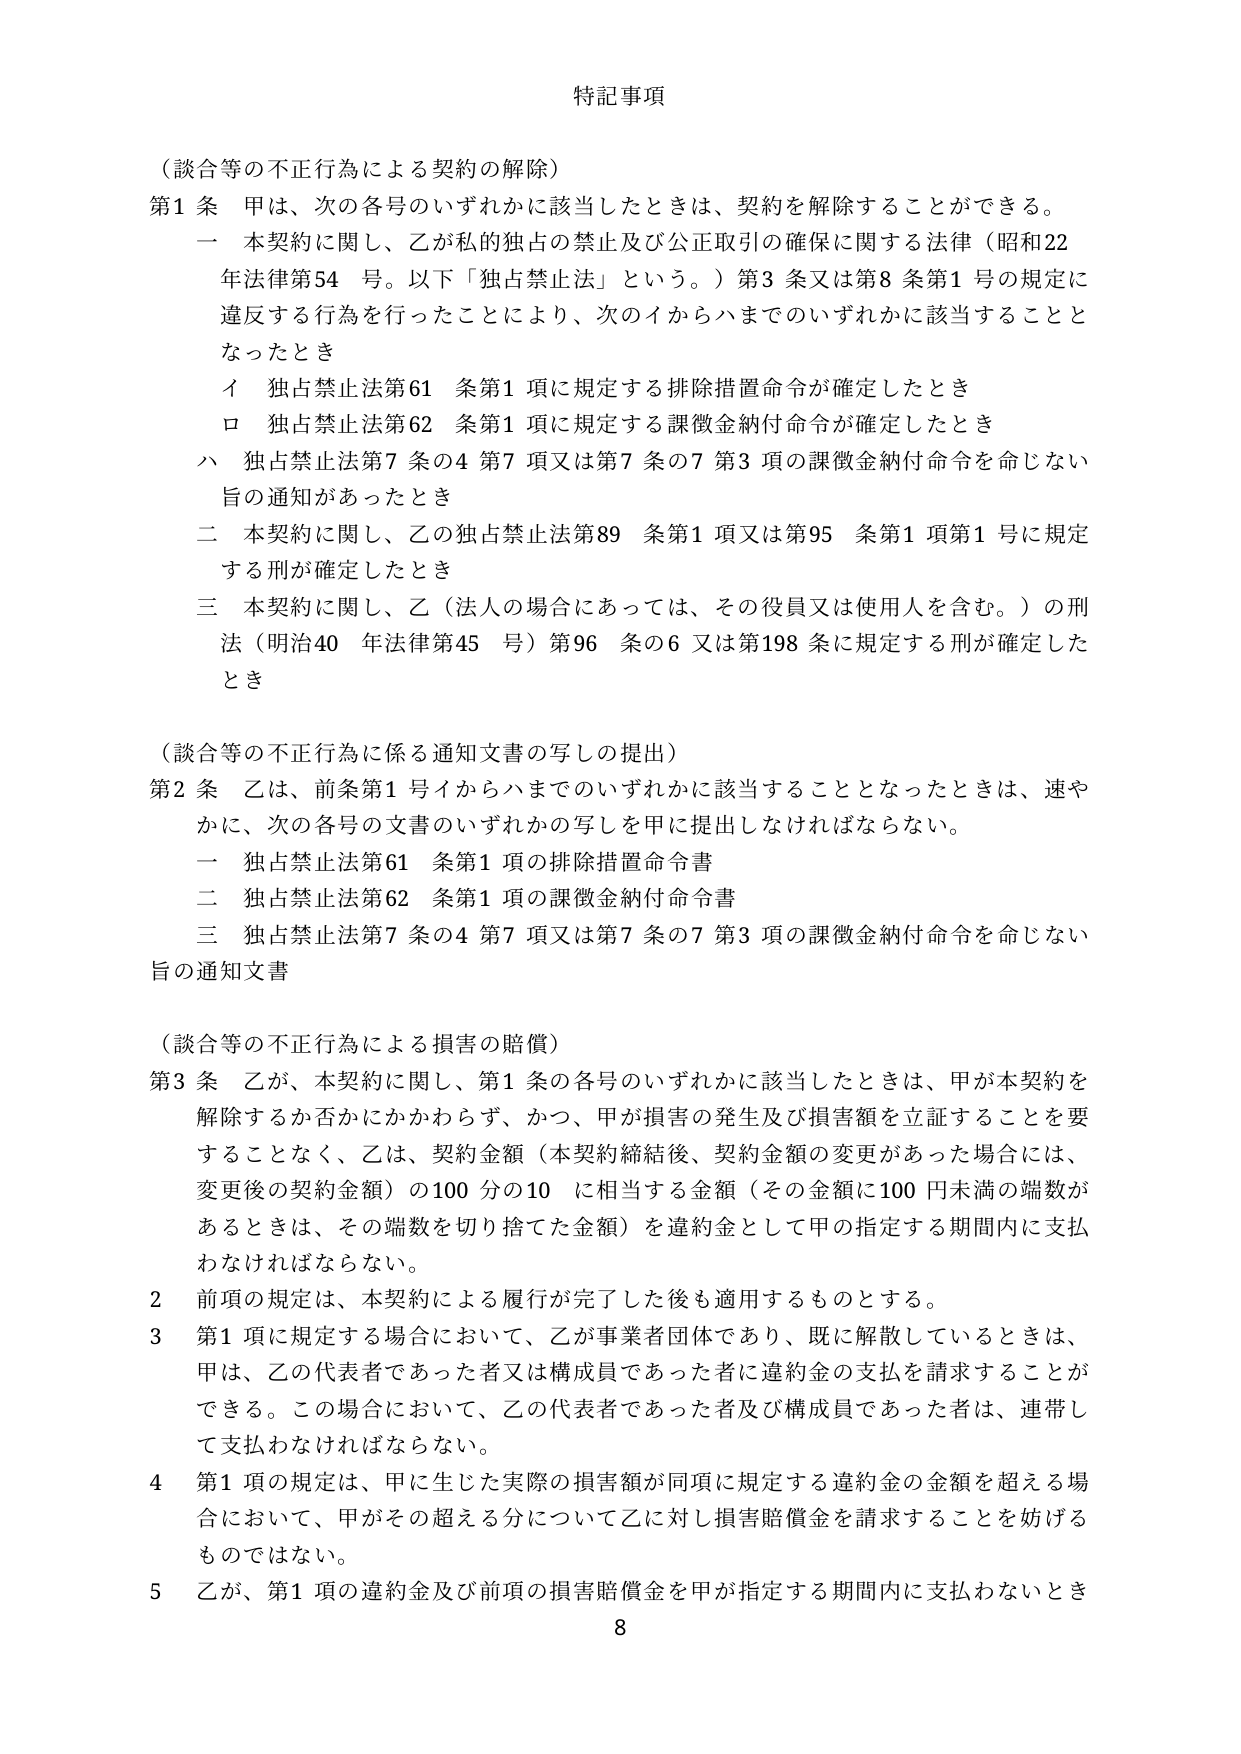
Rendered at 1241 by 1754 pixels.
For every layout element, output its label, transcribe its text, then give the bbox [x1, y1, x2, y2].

text 一 本契約に関し、乙が私的独占の禁止及び公正取引の確保に関する法律（昭和22年法律第54号。以下「独占禁止法」という。）第3条又は第8条第1号の規定に違反する行為を行ったことにより、次のイからハまでのいずれかに該当することとなったとき [173, 223, 1091, 369]
text 第1条 甲は、次の各号のいずれかに該当したときは、契約を解除することができる。 [149, 186, 1091, 223]
text 特記事項 [149, 77, 1091, 113]
text ロ 独占禁止法第62条第1項に規定する課徴金納付命令が確定したとき [149, 405, 1091, 442]
text 4 第1項の規定は、甲に生じた実際の損害額が同項に規定する違約金の金額を超える場合において、甲がその超える分について乙に対し損害賠償金を請求することを妨げるものではない。 [149, 1462, 1091, 1572]
text （談合等の不正行為に係る通知文書の写しの提出） [149, 733, 1091, 770]
text （談合等の不正行為による契約の解除） [149, 150, 1091, 186]
text 第2条 乙は、前条第1号イからハまでのいずれかに該当することとなったときは、速やかに、次の各号の文書のいずれかの写しを甲に提出しなければならない。 [149, 770, 1091, 843]
text 三 独占禁止法第7条の4第7項又は第7条の7第3項の課徴金納付命令を命じない旨の通知文書 [149, 916, 1091, 988]
text 第3条 乙が、本契約に関し、第1条の各号のいずれかに該当したときは、甲が本契約を解除するか否かにかかわらず、かつ、甲が損害の発生及び損害額を立証することを要することなく、乙は、契約金額（本契約締結後、契約金額の変更があった場合には、変更後の契約金額）の100分の10に相当する金額（その金額に100円未満の端数があるときは、その端数を切り捨てた金額）を違約金として甲の指定する期間内に支払わなければならない。 [149, 1061, 1091, 1280]
text 二 本契約に関し、乙の独占禁止法第89条第1項又は第95条第1項第1号に規定する刑が確定したとき [173, 514, 1091, 587]
text （談合等の不正行為による損害の賠償） [149, 1025, 1091, 1061]
text 一 独占禁止法第61条第1項の排除措置命令書 [149, 843, 1091, 879]
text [149, 1572, 1091, 1608]
text 2 前項の規定は、本契約による履行が完了した後も適用するものとする。 [149, 1280, 1091, 1317]
text 3 第1項に規定する場合において、乙が事業者団体であり、既に解散しているときは、甲は、乙の代表者であった者又は構成員であった者に違約金の支払を請求することができる。この場合において、乙の代表者であった者及び構成員であった者は、連帯して支払わなければならない。 [149, 1317, 1091, 1462]
text ハ 独占禁止法第7条の4第7項又は第7条の7第3項の課徴金納付命令を命じない旨の通知があったとき [196, 442, 1091, 514]
text 三 本契約に関し、乙（法人の場合にあっては、その役員又は使用人を含む。）の刑法（明治40年法律第45号）第96条の6又は第198条に規定する刑が確定したとき [173, 587, 1091, 697]
text 二 独占禁止法第62条第1項の課徴金納付命令書 [149, 879, 1091, 916]
text イ 独占禁止法第61条第1項に規定する排除措置命令が確定したとき [149, 369, 1091, 405]
